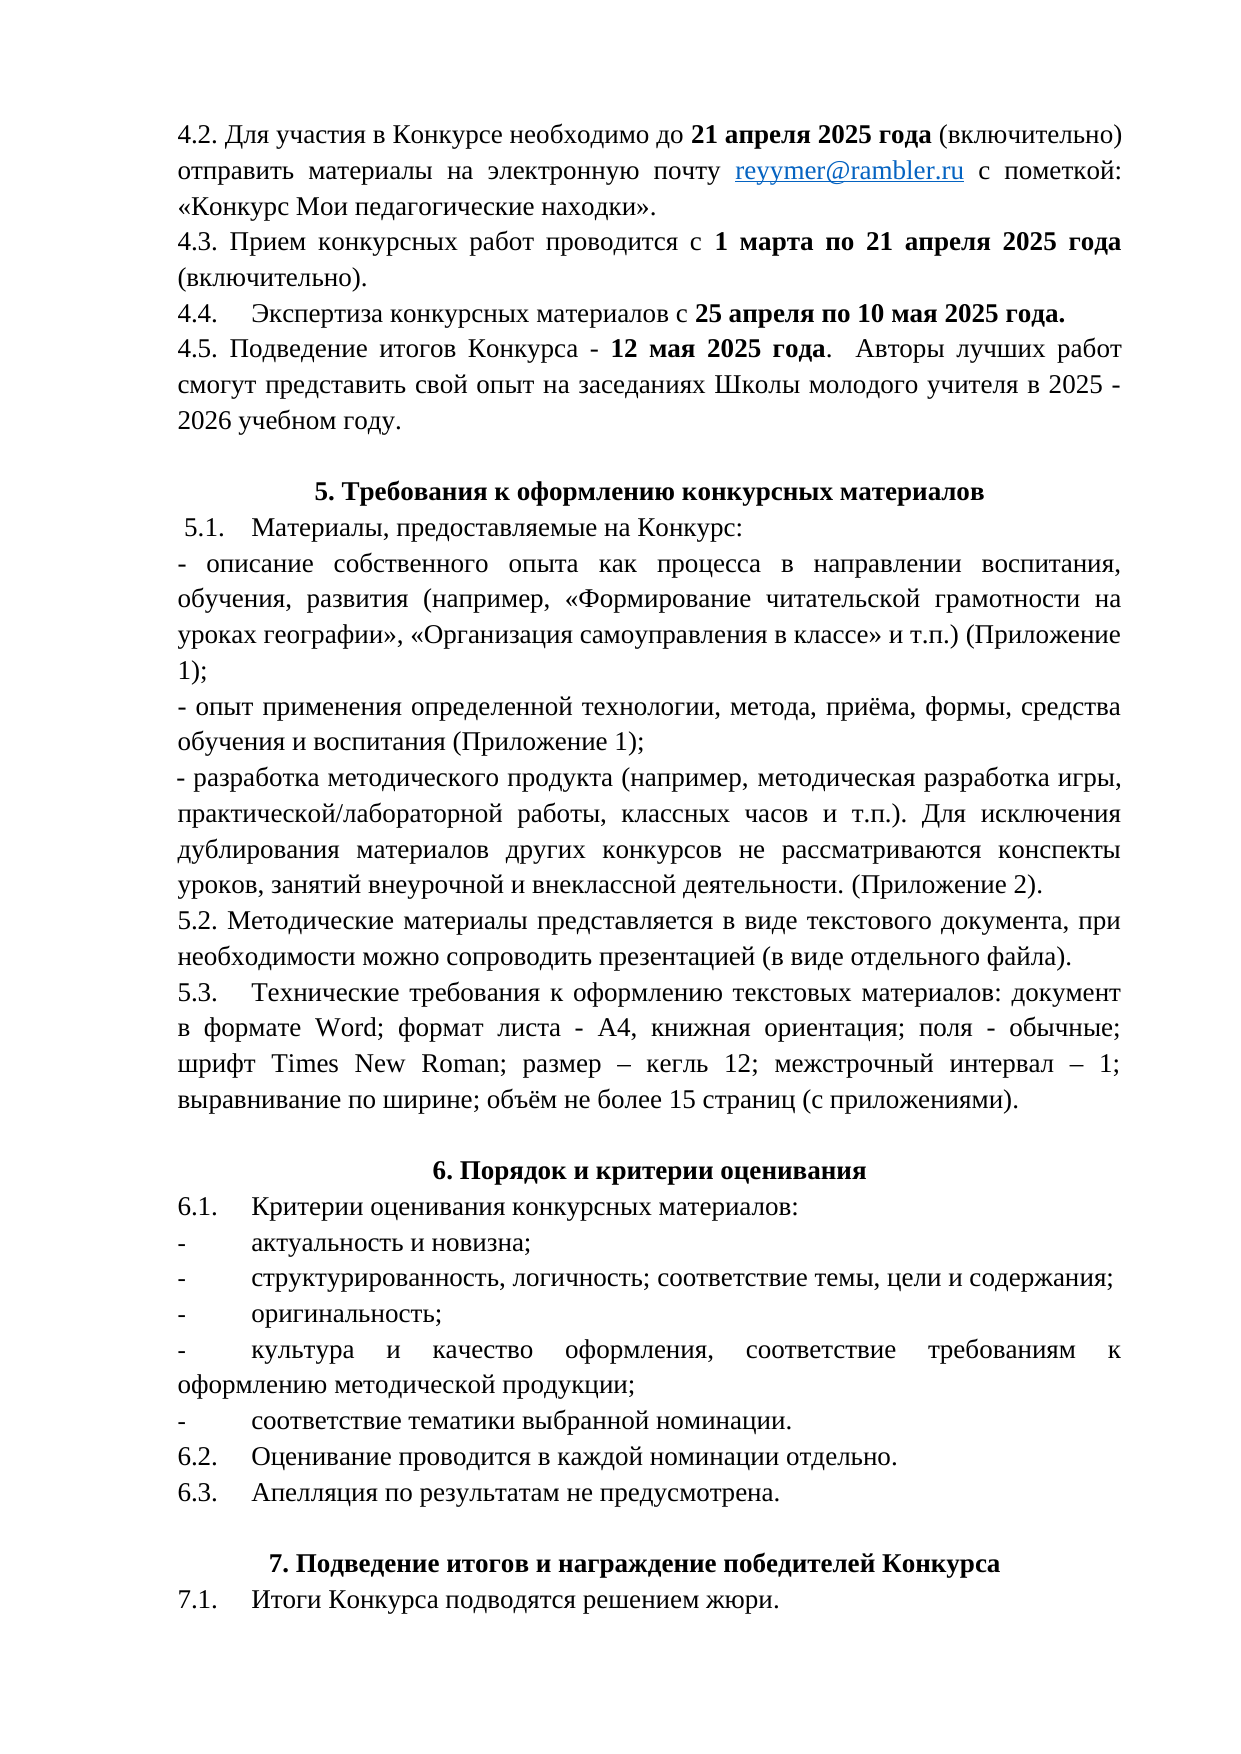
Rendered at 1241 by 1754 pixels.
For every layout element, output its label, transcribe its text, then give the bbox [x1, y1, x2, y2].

list структурированность, логичность; соответствие темы, цели и содержания; [177, 1261, 1122, 1293]
text 4.5. Подведение итогов Конкурса - 12 мая 2025 года. Авторы лучших работ смогут представить свой опыт на заседаниях Школы молодого учителя в 2025 - 2026 учебном году. [177, 332, 1122, 435]
text 6. Порядок и критерии оценивания [177, 1154, 1122, 1185]
list соответствие тематики выбранной номинации. [177, 1404, 1122, 1436]
list актуальность и новизна; [177, 1226, 1122, 1257]
list Экспертиза конкурсных материалов с 25 апреля по 10 мая 2025 года. [177, 297, 1122, 328]
text 4.2. Для участия в Конкурсе необходимо до 21 апреля 2025 года (включительно) отправить материалы на электронную почту reyymer@rambler.ru с пометкой: «Конкурс Мои педагогические находки». [177, 118, 1122, 221]
text - разработка методического продукта (например, методическая разработка игры, практической/лабораторной работы, классных часов и т.п.). Для исключения дублирования материалов других конкурсов не рассматриваются конспекты уроков, занятий внеурочной и внеклассной деятельности. (Приложение 2). [176, 761, 1122, 899]
text 6.1. Критерии оценивания конкурсных материалов: [177, 1190, 1122, 1221]
text 7.1. Итоги Конкурса подводятся решением жюри. [177, 1583, 1122, 1614]
text 6.2. Оценивание проводится в каждой номинации отдельно. [177, 1440, 1122, 1471]
text - описание собственного опыта как процесса в направлении воспитания, обучения, развития (например, «Формирование читательской грамотности на уроках географии», «Организация самоуправления в классе» и т.п.) (Приложение 1); [177, 547, 1122, 685]
text 5.1. Материалы, предоставляемые на Конкурс: [177, 511, 1122, 542]
text 4.3. Прием конкурсных работ проводится с 1 марта по 21 апреля 2025 года (включительно). [177, 225, 1122, 292]
text 5. Требования к оформлению конкурсных материалов [177, 475, 1122, 507]
text 5.2. Методические материалы представляется в виде текстового документа, при необходимости можно сопроводить презентацией (в виде отдельного файла). [177, 904, 1122, 971]
list культура и качество оформления, соответствие требованиям к оформлению методической продукции; [177, 1333, 1122, 1400]
text 6.3. Апелляция по результатам не предусмотрена. [177, 1476, 1122, 1507]
text 7. Подведение итогов и награждение победителей Конкурса [148, 1547, 1122, 1578]
text - опыт применения определенной технологии, метода, приёма, формы, средства обучения и воспитания (Приложение 1); [177, 690, 1122, 757]
text 5.3. Технические требования к оформлению текстовых материалов: документ в формате Word; формат листа - А4, книжная ориентация; поля - обычные; шрифт Times New Roman; размер – кегль 12; межстрочный интервал – 1; выравнивание по ширине; объём не более 15 страниц (с приложениями). [177, 976, 1122, 1114]
list оригинальность; [177, 1297, 1122, 1328]
